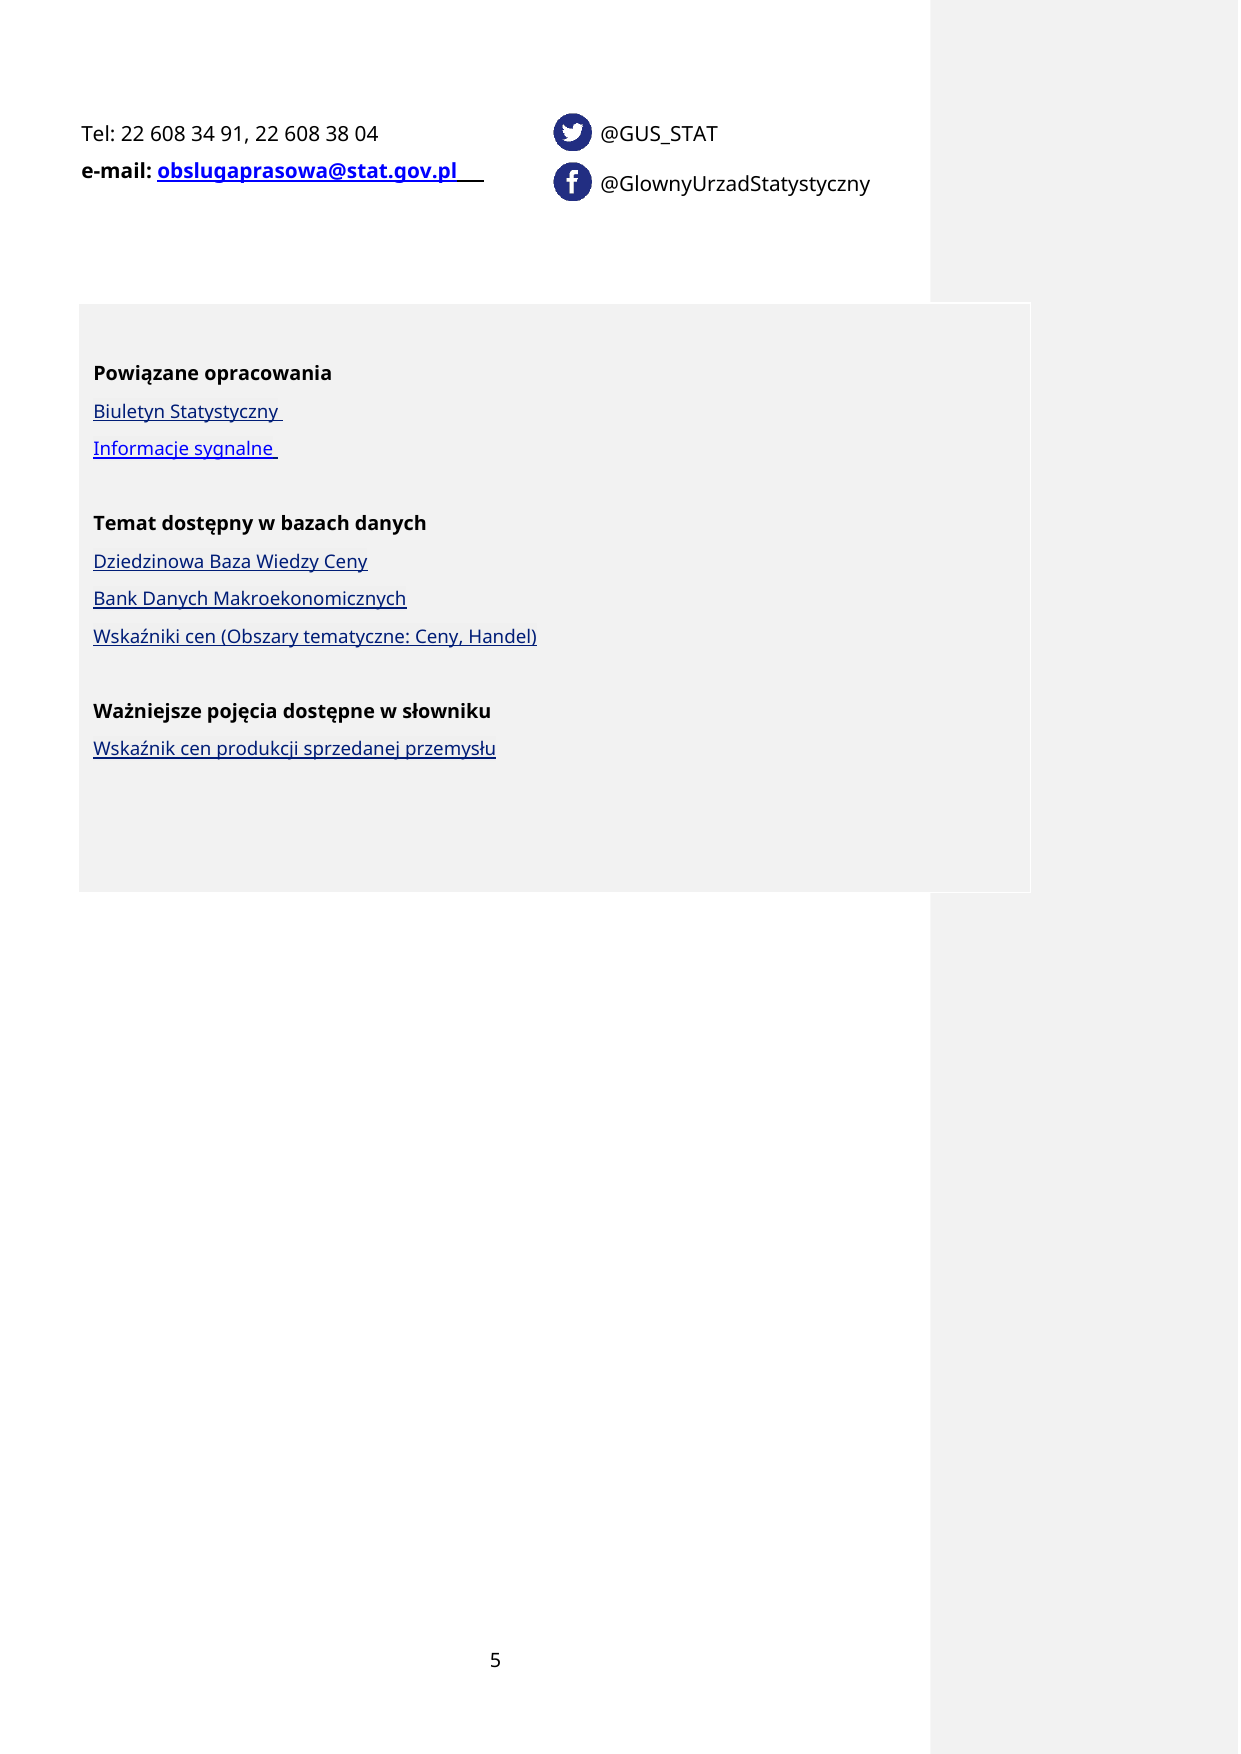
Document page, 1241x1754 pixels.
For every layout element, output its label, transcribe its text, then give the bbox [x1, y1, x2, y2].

table_cell @GUS_STAT [594, 109, 915, 158]
table_cell [532, 159, 594, 233]
table_cell @GlownyUrzadStatystyczny [594, 159, 915, 233]
picture [551, 161, 594, 203]
table_cell [532, 109, 594, 158]
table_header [75, 109, 532, 233]
picture [551, 111, 594, 153]
